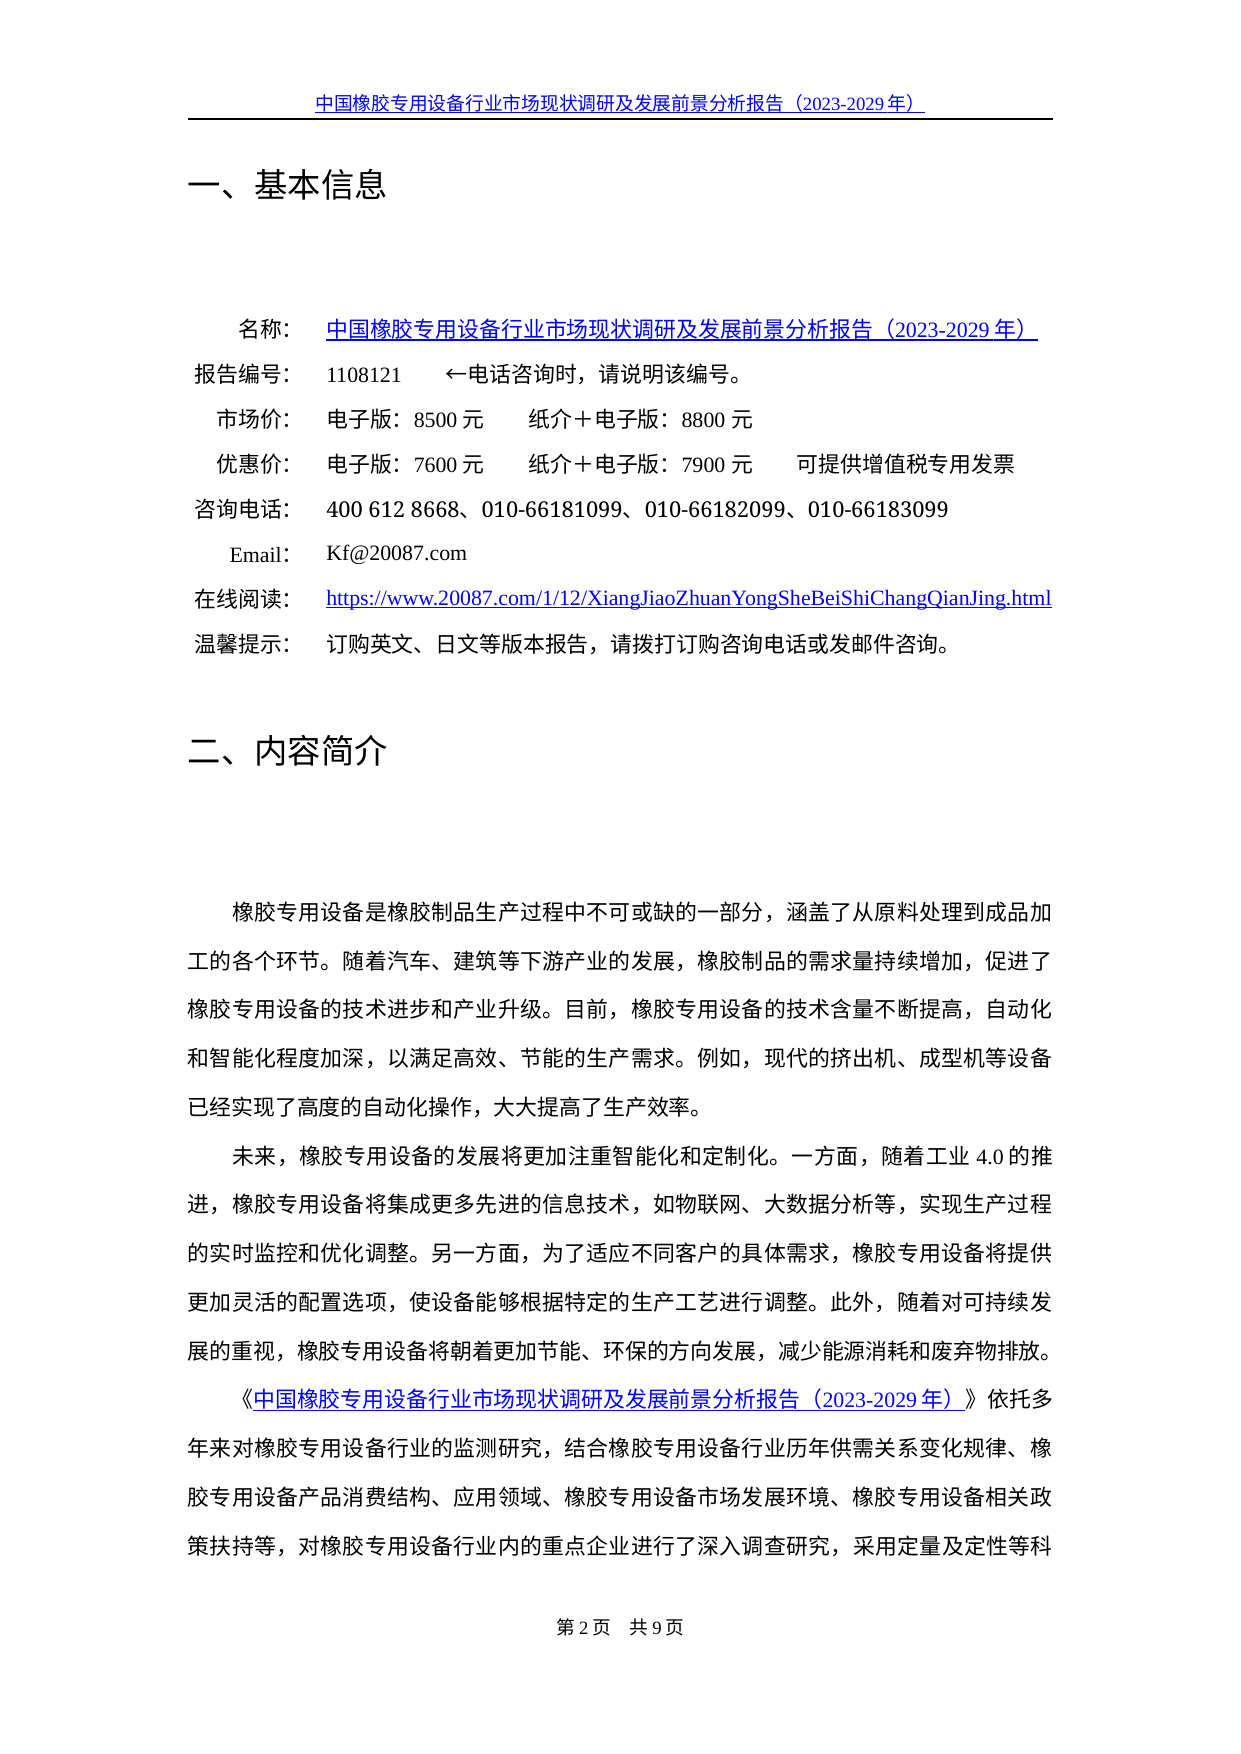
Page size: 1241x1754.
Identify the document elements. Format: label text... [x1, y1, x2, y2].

title 一、基本信息 [187, 150, 1053, 215]
table_header 中国橡胶专用设备行业市场现状调研及发展前景分析报告（2023-2029年） [315, 312, 1073, 357]
title 二、内容简介 [187, 717, 1053, 782]
table_cell Email： [167, 537, 315, 582]
table_cell 1108121 ←电话咨询时，请说明该编号。 [315, 357, 1073, 402]
table_header 名称： [167, 312, 315, 357]
table_cell 优惠价： [167, 447, 315, 492]
table_cell [315, 582, 1073, 627]
table_cell 400 612 8668、010-66181099、010-66182099、010-66183099 [315, 492, 1073, 537]
table_cell 电子版：7600 元 纸介＋电子版：7900 元 可提供增值税专用发票 [315, 447, 1073, 492]
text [187, 894, 1053, 1561]
table_cell 在线阅读： [167, 582, 315, 627]
table_cell 咨询电话： [167, 492, 315, 537]
table_cell 温馨提示： [167, 627, 315, 672]
table_cell 订购英文、日文等版本报告，请拨打订购咨询电话或发邮件咨询。 [315, 627, 1073, 672]
table_cell 报告编号： [167, 357, 315, 402]
table_cell 电子版：8500 元 纸介＋电子版：8800 元 [315, 402, 1073, 447]
table_cell Kf@20087.com [315, 537, 1073, 582]
table_cell 市场价： [167, 402, 315, 447]
